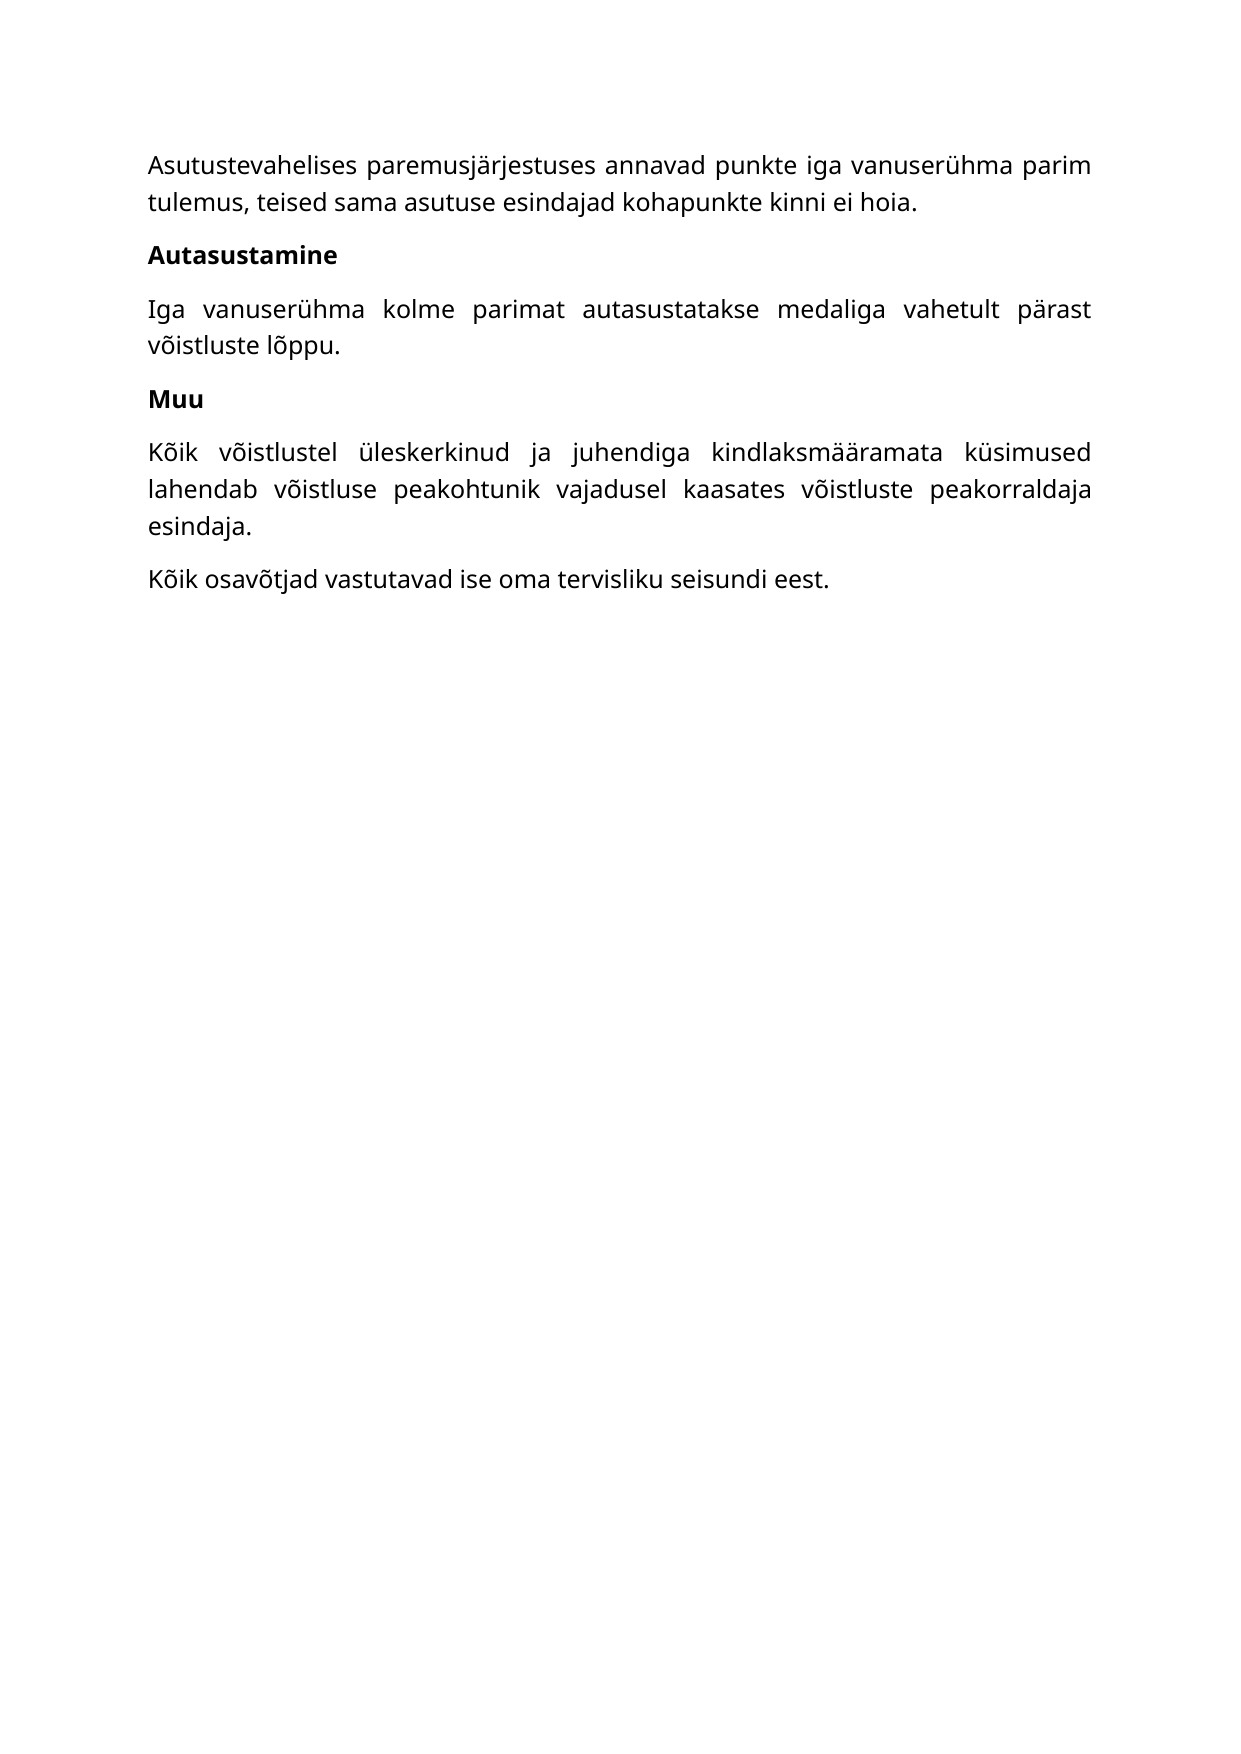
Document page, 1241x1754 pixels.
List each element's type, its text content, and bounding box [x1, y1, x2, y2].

text Kõik osavõtjad vastutavad ise oma tervisliku seisundi eest. [148, 562, 1093, 596]
text Kõik võistlustel üleskerkinud ja juhendiga kindlaksmääramata küsimused lahendab võistluse peakohtunik vajadusel kaasates võistluste peakorraldaja esindaja. [148, 435, 1093, 542]
text Asutustevahelises paremusjärjestuses annavad punkte iga vanuserühma parim tulemus, teised sama asutuse esindajad kohapunkte kinni ei hoia. [148, 148, 1093, 218]
text Autasustamine [148, 238, 1093, 272]
text Iga vanuserühma kolme parimat autasustatakse medaliga vahetult pärast võistluste lõppu. [148, 291, 1093, 362]
text Muu [148, 381, 1093, 416]
